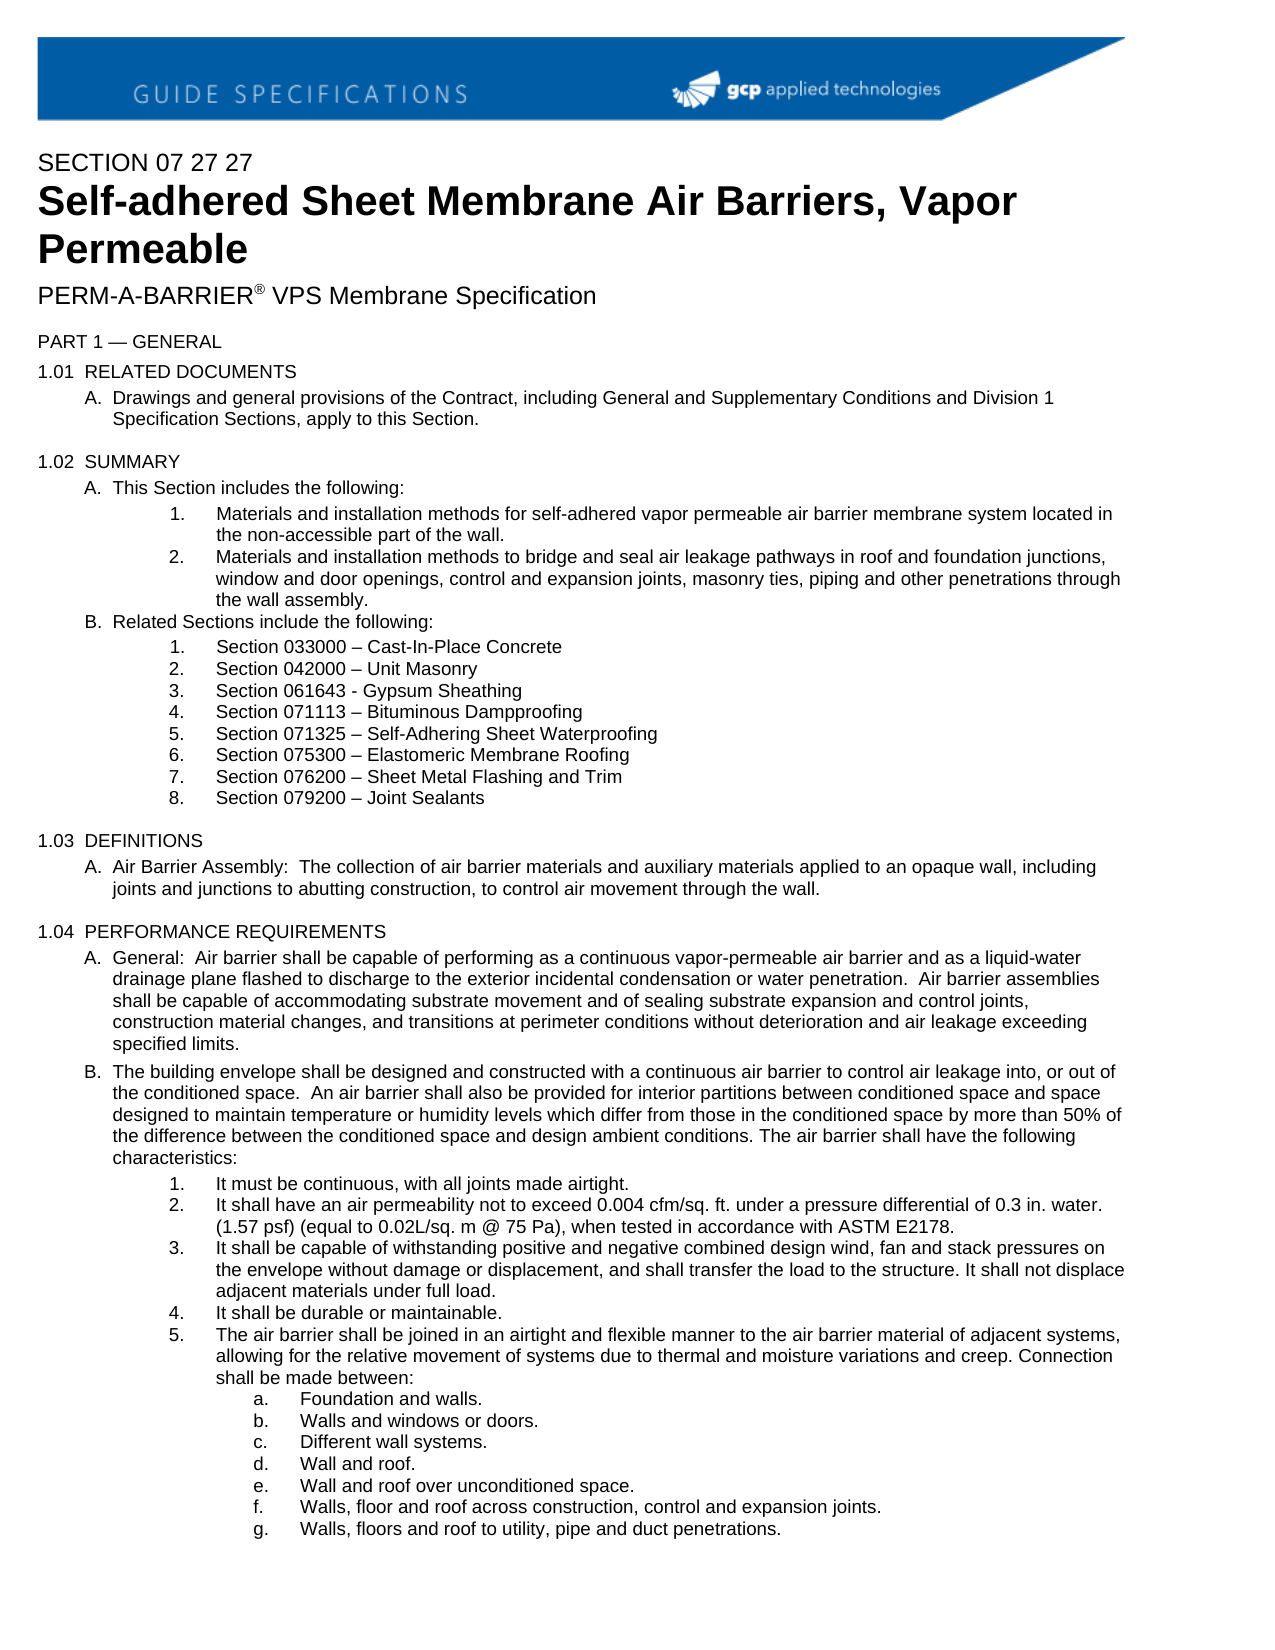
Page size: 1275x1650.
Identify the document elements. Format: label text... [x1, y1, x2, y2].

text B. Related Sections include the following: [84, 611, 1125, 632]
text Self-adhered Sheet Membrane Air Barriers, Vapor Permeable [37, 176, 1125, 272]
text 6. Section 075300 – Elastomeric Membrane Roofing [169, 744, 1125, 766]
text A. Drawings and general provisions of the Contract, including General and Supplementary Conditions and Division 1 Specification Sections, apply to this Section. [84, 387, 1125, 430]
text e. Wall and roof over unconditioned space. [253, 1474, 1125, 1496]
text 3. Section 061643 - Gypsum Sheathing [169, 679, 1125, 701]
text a. Foundation and walls. [253, 1388, 1125, 1410]
text 1.01 RELATED DOCUMENTS [37, 361, 1200, 382]
text 4. Section 071113 – Bituminous Dampproofing [169, 701, 1125, 722]
text 5. The air barrier shall be joined in an airtight and flexible manner to the air barrier material of adjacent systems, allowing for the relative movement of systems due to thermal and moisture variations and creep. Connection shall be made between: [169, 1323, 1125, 1388]
text A. This Section includes the following: [84, 477, 1125, 498]
text 1.04 PERFORMANCE REQUIREMENTS [37, 921, 1200, 942]
text 2. It shall have an air permeability not to exceed 0.004 cfm/sq. ft. under a pressure differential of 0.3 in. water. (1.57 psf) (equal to 0.02L/sq. m @ 75 Pa), when tested in accordance with ASTM E2178. [169, 1194, 1125, 1237]
text A. Air Barrier Assembly: The collection of air barrier materials and auxiliary materials applied to an opaque wall, including joints and junctions to abutting construction, to control air movement through the wall. [84, 856, 1125, 899]
text g. Walls, floors and roof to utility, pipe and duct penetrations. [253, 1517, 1125, 1539]
text A. General: Air barrier shall be capable of performing as a continuous vapor-permeable air barrier and as a liquid-water drainage plane flashed to discharge to the exterior incidental condensation or water penetration. Air barrier assemblies shall be capable of accommodating substrate movement and of sealing substrate expansion and control joints, construction material changes, and transitions at perimeter conditions without deterioration and air leakage exceeding specified limits. [84, 946, 1125, 1054]
text B. The building envelope shall be designed and constructed with a continuous air barrier to control air leakage into, or out of the conditioned space. An air barrier shall also be provided for interior partitions between conditioned space and space designed to maintain temperature or humidity levels which differ from those in the conditioned space by more than 50% of the difference between the conditioned space and design ambient conditions. The air barrier shall have the following characteristics: [84, 1061, 1125, 1168]
text 5. Section 071325 – Self-Adhering Sheet Waterproofing [169, 722, 1125, 744]
text 1.03 DEFINITIONS [37, 830, 1200, 852]
text 1. It must be continuous, with all joints made airtight. [169, 1172, 1125, 1194]
text 1.02 SUMMARY [37, 451, 1200, 473]
text PERM-A-BARRIER® VPS Membrane Specification [37, 281, 1125, 309]
text PART 1 — GENERAL [37, 331, 1200, 352]
text 3. It shall be capable of withstanding positive and negative combined design wind, fan and stack pressures on the envelope without damage or displacement, and shall transfer the load to the structure. It shall not displace adjacent materials under full load. [169, 1237, 1125, 1302]
text d. Wall and roof. [253, 1453, 1125, 1474]
text 8. Section 079200 – Joint Sealants [169, 787, 1125, 809]
text SECTION 07 27 27 [37, 148, 1125, 176]
text 7. Section 076200 – Sheet Metal Flashing and Trim [169, 766, 1125, 787]
text c. Different wall systems. [253, 1431, 1125, 1453]
text 4. It shall be durable or maintainable. [169, 1302, 1125, 1323]
text 2. Materials and installation methods to bridge and seal air leakage pathways in roof and foundation junctions, window and door openings, control and expansion joints, masonry ties, piping and other penetrations through the wall assembly. [169, 546, 1125, 611]
text 2. Section 042000 – Unit Masonry [169, 658, 1125, 679]
text 1. Section 033000 – Cast-In-Place Concrete [169, 636, 1125, 658]
text 1. Materials and installation methods for self-adhered vapor permeable air barrier membrane system located in the non-accessible part of the wall. [169, 503, 1125, 546]
text f. Walls, floor and roof across construction, control and expansion joints. [253, 1496, 1125, 1517]
text b. Walls and windows or doors. [253, 1410, 1125, 1431]
